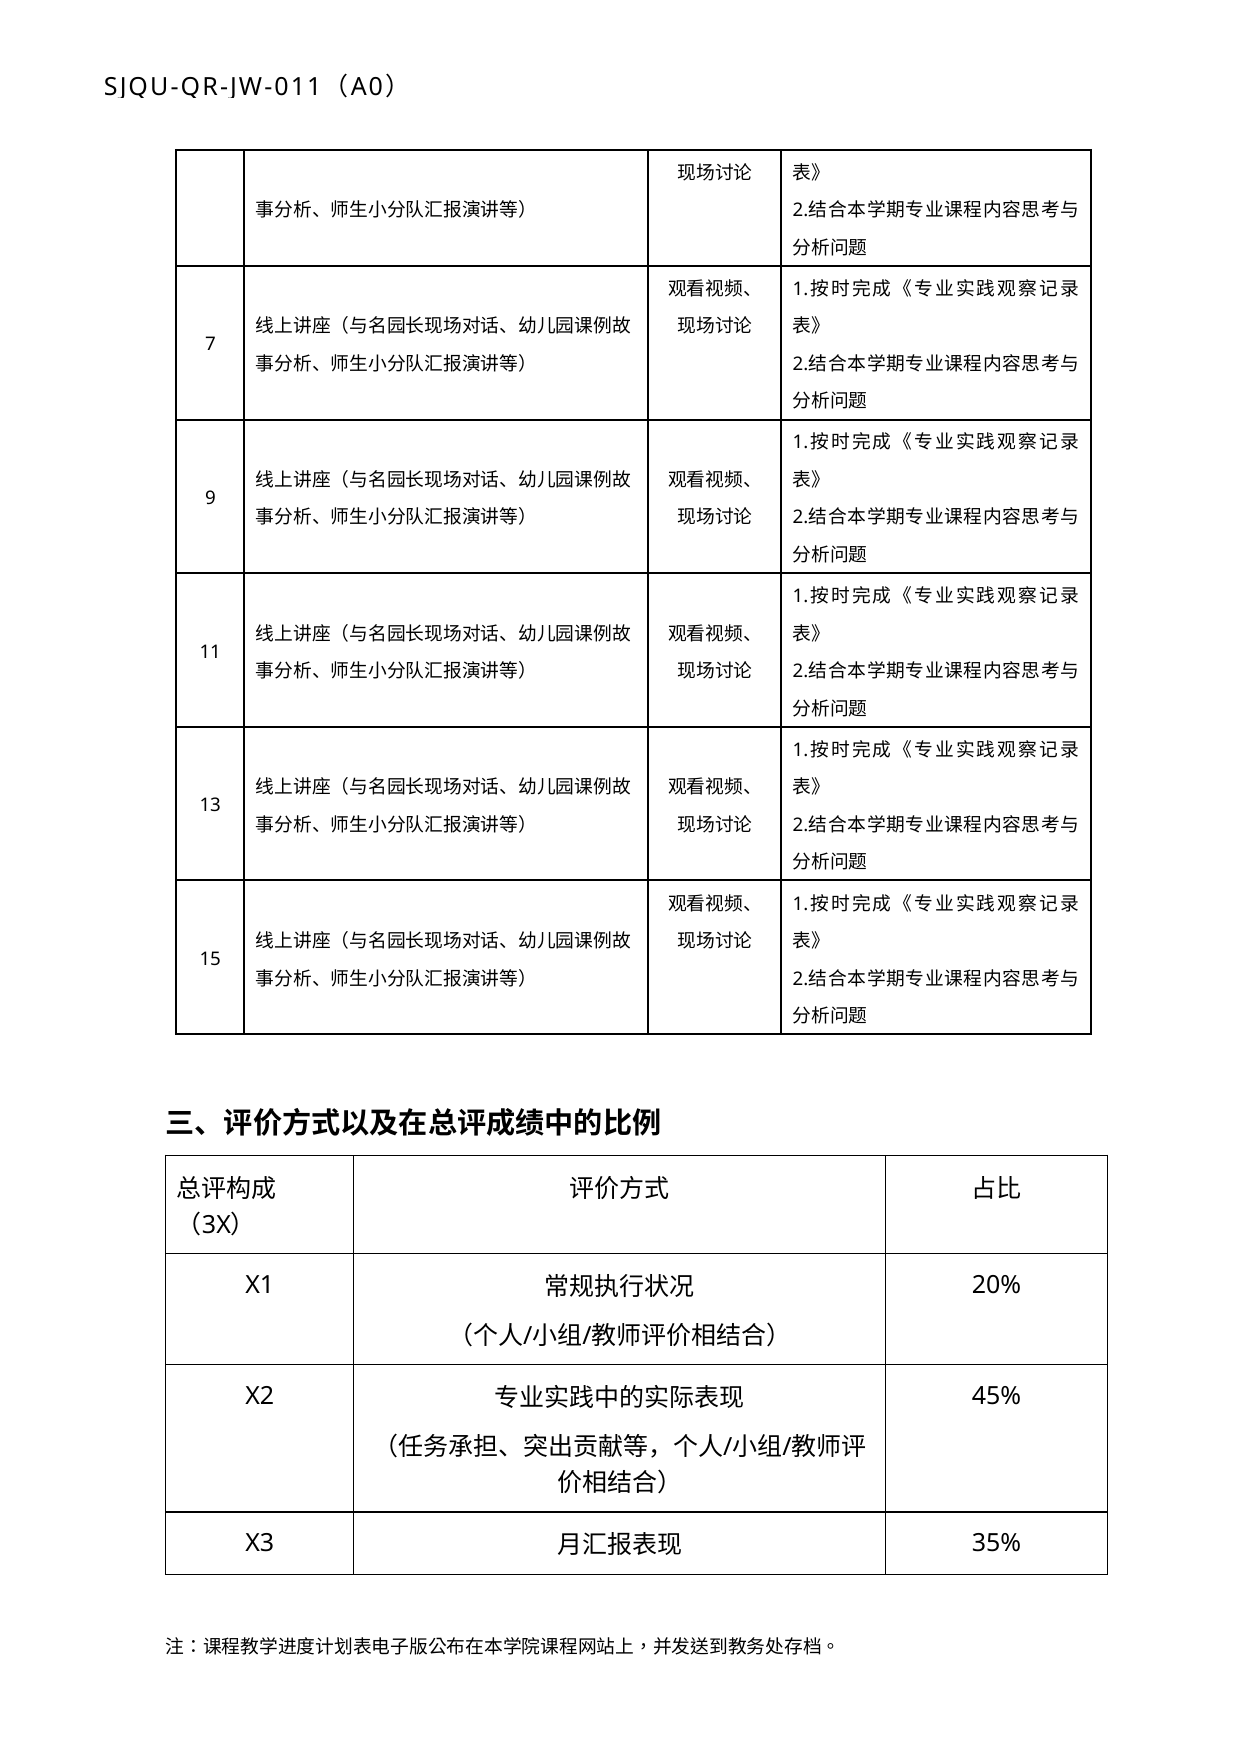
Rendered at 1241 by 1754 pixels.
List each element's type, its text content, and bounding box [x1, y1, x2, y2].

table_cell 9 [177, 421, 243, 572]
table_cell 45% [886, 1365, 1107, 1511]
table_cell 1.按时完成《专业实践观察记录表》 2.结合本学期专业课程内容思考与分析问题 [782, 574, 1090, 726]
table_cell 常规执行状况 （个人/小组/教师评价相结合） [354, 1254, 885, 1364]
table_cell 11 [177, 574, 243, 726]
text 三、评价方式以及在总评成绩中的比例 [165, 1100, 1087, 1142]
table_cell 观看视频、现场讨论 [649, 574, 780, 726]
table_cell 1.按时完成《专业实践观察记录表》 2.结合本学期专业课程内容思考与分析问题 [782, 881, 1090, 1033]
table_cell 线上讲座（与名园长现场对话、幼儿园课例故事分析、师生小分队汇报演讲等） [245, 728, 647, 879]
table_cell 观看视频、现场讨论 [649, 421, 780, 572]
table_header 总评构成（3X） [166, 1156, 353, 1253]
table_cell 5 [177, 151, 243, 265]
table_cell 观看视频、现场讨论 [649, 881, 780, 1033]
table_cell 7 [177, 267, 243, 418]
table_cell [782, 151, 1090, 265]
table_cell 专业实践中的实际表现 （任务承担、突出贡献等，个人/小组/教师评价相结合） [354, 1365, 885, 1511]
table_header 占比 [886, 1156, 1107, 1253]
table_cell 观看视频、现场讨论 [649, 267, 780, 418]
table_cell X1 [166, 1254, 353, 1364]
table_cell 13 [177, 728, 243, 879]
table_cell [354, 1513, 885, 1574]
table_cell 线上讲座（与名园长现场对话、幼儿园课例故事分析、师生小分队汇报演讲等） [245, 421, 647, 572]
table_cell 观看视频、现场讨论 [649, 151, 780, 265]
table_cell X3 [166, 1513, 353, 1574]
table_cell 1.按时完成《专业实践观察记录表》 2.结合本学期专业课程内容思考与分析问题 [782, 421, 1090, 572]
table_cell 线上讲座（与名园长现场对话、幼儿园课例故事分析、师生小分队汇报演讲等） [245, 267, 647, 418]
table_cell 15 [177, 881, 243, 1033]
table_cell 线上讲座（与名园长现场对话、幼儿园课例故事分析、师生小分队汇报演讲等） [245, 881, 647, 1033]
table_cell 1.按时完成《专业实践观察记录表》 2.结合本学期专业课程内容思考与分析问题 [782, 728, 1090, 879]
table_cell X2 [166, 1365, 353, 1511]
table_cell 20% [886, 1254, 1107, 1364]
table_cell 35% [886, 1513, 1107, 1574]
table_cell 1.按时完成《专业实践观察记录表》 2.结合本学期专业课程内容思考与分析问题 [782, 267, 1090, 418]
table_cell 观看视频、现场讨论 [649, 728, 780, 879]
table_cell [245, 151, 647, 265]
table_cell 线上讲座（与名园长现场对话、幼儿园课例故事分析、师生小分队汇报演讲等） [245, 574, 647, 726]
table_header 评价方式 [354, 1156, 885, 1253]
